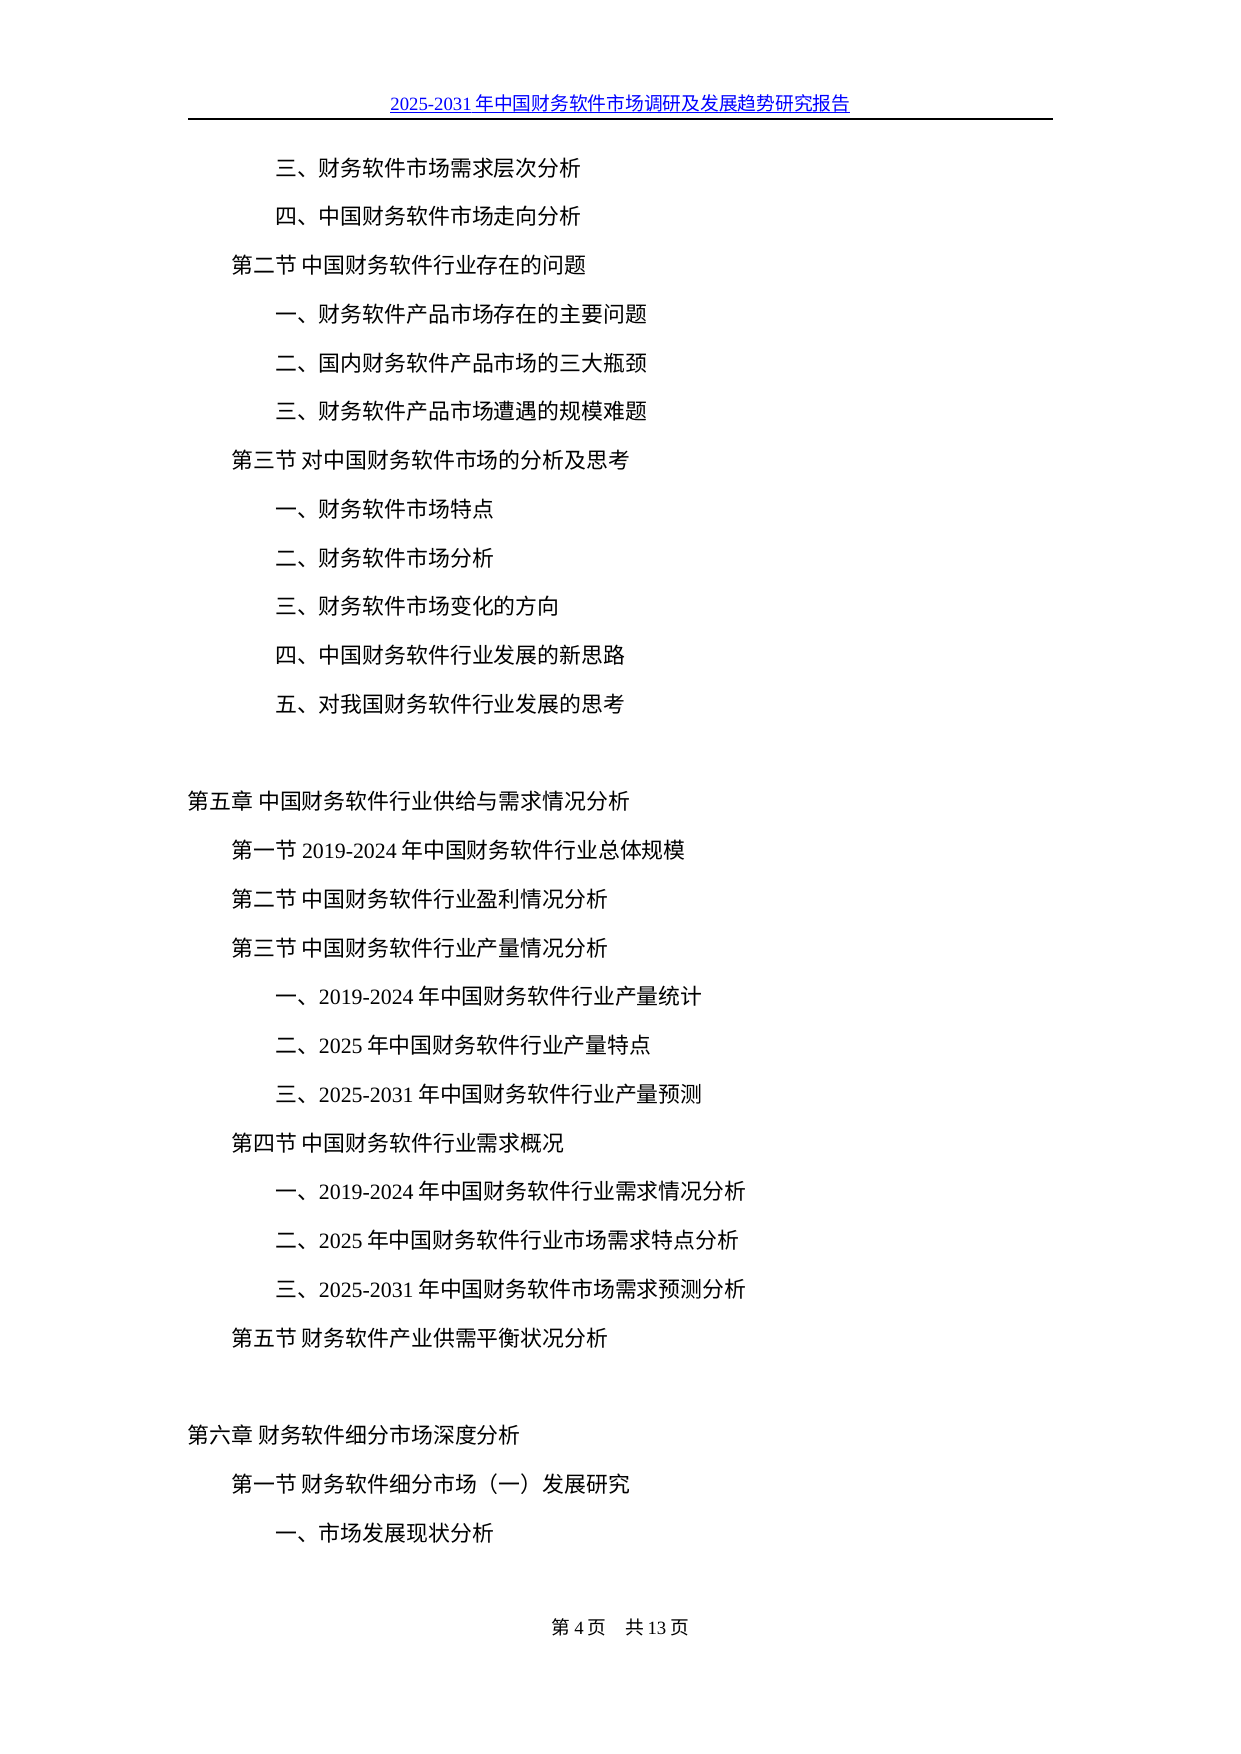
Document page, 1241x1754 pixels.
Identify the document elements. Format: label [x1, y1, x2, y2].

text [187, 150, 1053, 1548]
